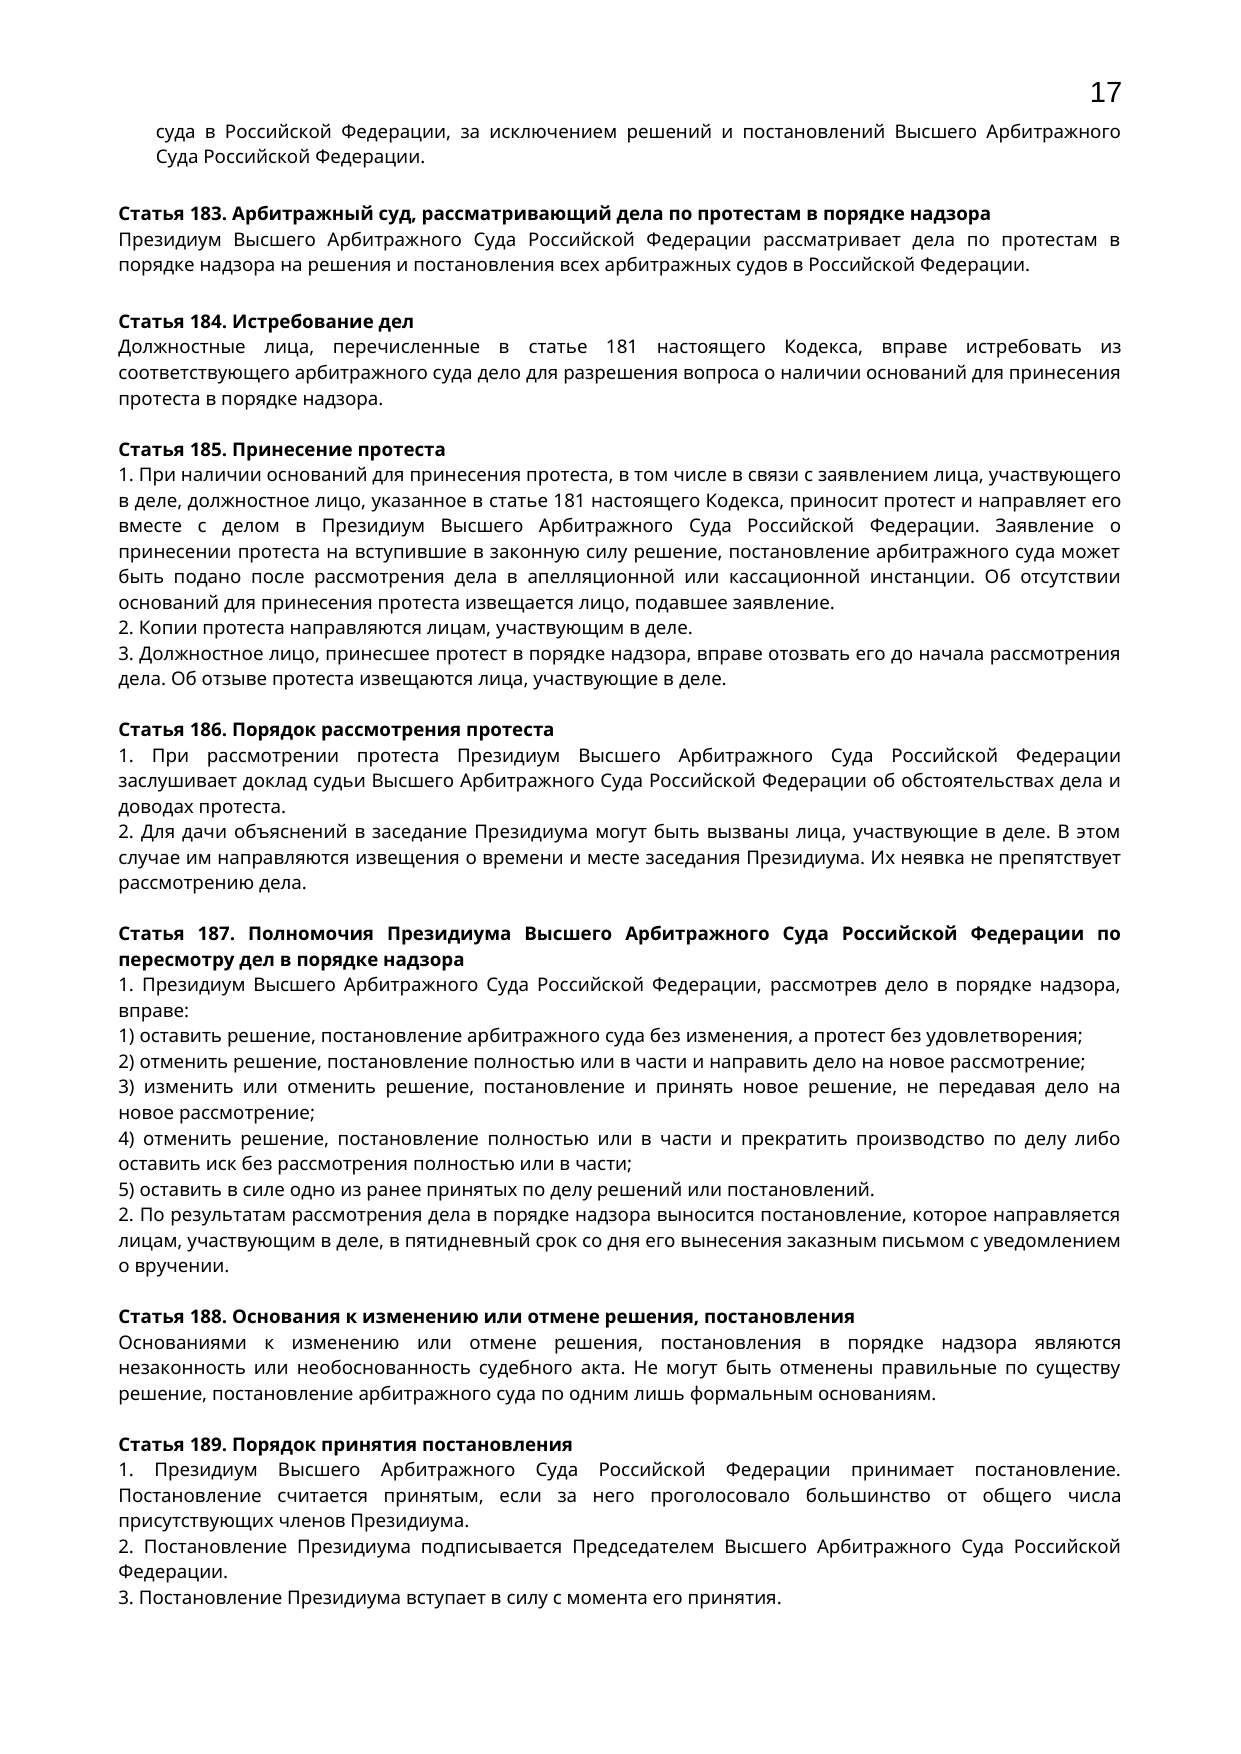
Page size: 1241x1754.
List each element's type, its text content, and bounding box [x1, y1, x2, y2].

text 4) отменить решение, постановление полностью или в части и прекратить производство по делу либо оставить иск без рассмотрения полностью или в части; [118, 1125, 1122, 1176]
text 3. Постановление Президиума вступает в силу с момента его принятия. [118, 1584, 1122, 1610]
text 2. Постановление Президиума подписывается Председателем Высшего Арбитражного Суда Российской Федерации. [118, 1533, 1122, 1584]
text 2. По результатам рассмотрения дела в порядке надзора выносится постановление, которое направляется лицам, участвующим в деле, в пятидневный срок со дня его вынесения заказным письмом с уведомлением о вручении. [118, 1201, 1122, 1278]
text Основаниями к изменению или отмене решения, постановления в порядке надзора являются незаконность или необоснованность судебного акта. Не могут быть отменены правильные по существу решение, постановление арбитражного суда по одним лишь формальным основаниям. [118, 1329, 1122, 1406]
text 2. Копии протеста направляются лицам, участвующим в деле. [118, 614, 1122, 640]
text Статья 185. Принесение протеста [118, 436, 1122, 461]
text Статья 184. Истребование дел [118, 308, 1122, 334]
text 1. Президиум Высшего Арбитражного Суда Российской Федерации, рассмотрев дело в порядке надзора, вправе: [118, 972, 1122, 1023]
text Президиум Высшего Арбитражного Суда Российской Федерации рассматривает дела по протестам в порядке надзора на решения и постановления всех арбитражных судов в Российской Федерации. [118, 226, 1122, 277]
text Статья 183. Арбитражный суд, рассматривающий дела по протестам в порядке надзора [118, 200, 1122, 226]
text 2. Для дачи объяснений в заседание Президиума могут быть вызваны лица, участвующие в деле. В этом случае им направляются извещения о времени и месте заседания Президиума. Их неявка не препятствует рассмотрению дела. [118, 819, 1122, 895]
text Статья 189. Порядок принятия постановления [118, 1431, 1122, 1457]
text Статья 186. Порядок рассмотрения протеста [118, 717, 1122, 742]
text 1. При наличии оснований для принесения протеста, в том числе в связи с заявлением лица, участвующего в деле, должностное лицо, указанное в статье 181 настоящего Кодекса, приносит протест и направляет его вместе с делом в Президиум Высшего Арбитражного Суда Российской Федерации. Заявление о принесении протеста на вступившие в законную силу решение, постановление арбитражного суда может быть подано после рассмотрения дела в апелляционной или кассационной инстанции. Об отсутствии оснований для принесения протеста извещается лицо, подавшее заявление. [118, 461, 1122, 614]
text Статья 187. Полномочия Президиума Высшего Арбитражного Суда Российской Федерации по пересмотру дел в порядке надзора [118, 921, 1122, 972]
text 5) оставить в силе одно из ранее принятых по делу решений или постановлений. [118, 1176, 1122, 1201]
text 2) отменить решение, постановление полностью или в части и направить дело на новое рассмотрение; [118, 1048, 1122, 1074]
text 3. Должностное лицо, принесшее протест в порядке надзора, вправе отозвать его до начала рассмотрения дела. Об отзыве протеста извещаются лица, участвующие в деле. [118, 640, 1122, 691]
text 1) оставить решение, постановление арбитражного суда без изменения, а протест без удовлетворения; [118, 1023, 1122, 1048]
text 1. При рассмотрении протеста Президиум Высшего Арбитражного Суда Российской Федерации заслушивает доклад судьи Высшего Арбитражного Суда Российской Федерации об обстоятельствах дела и доводах протеста. [118, 742, 1122, 819]
text Должностные лица, перечисленные в статье 181 настоящего Кодекса, вправе истребовать из соответствующего арбитражного суда дело для разрешения вопроса о наличии оснований для принесения протеста в порядке надзора. [118, 334, 1122, 410]
text 1. Президиум Высшего Арбитражного Суда Российской Федерации принимает постановление. Постановление считается принятым, если за него проголосовало большинство от общего числа присутствующих членов Президиума. [118, 1457, 1122, 1533]
text Статья 188. Основания к изменению или отмене решения, постановления [118, 1303, 1122, 1329]
text 3) изменить или отменить решение, постановление и принять новое решение, не передавая дело на новое рассмотрение; [118, 1074, 1122, 1125]
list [118, 118, 1122, 169]
